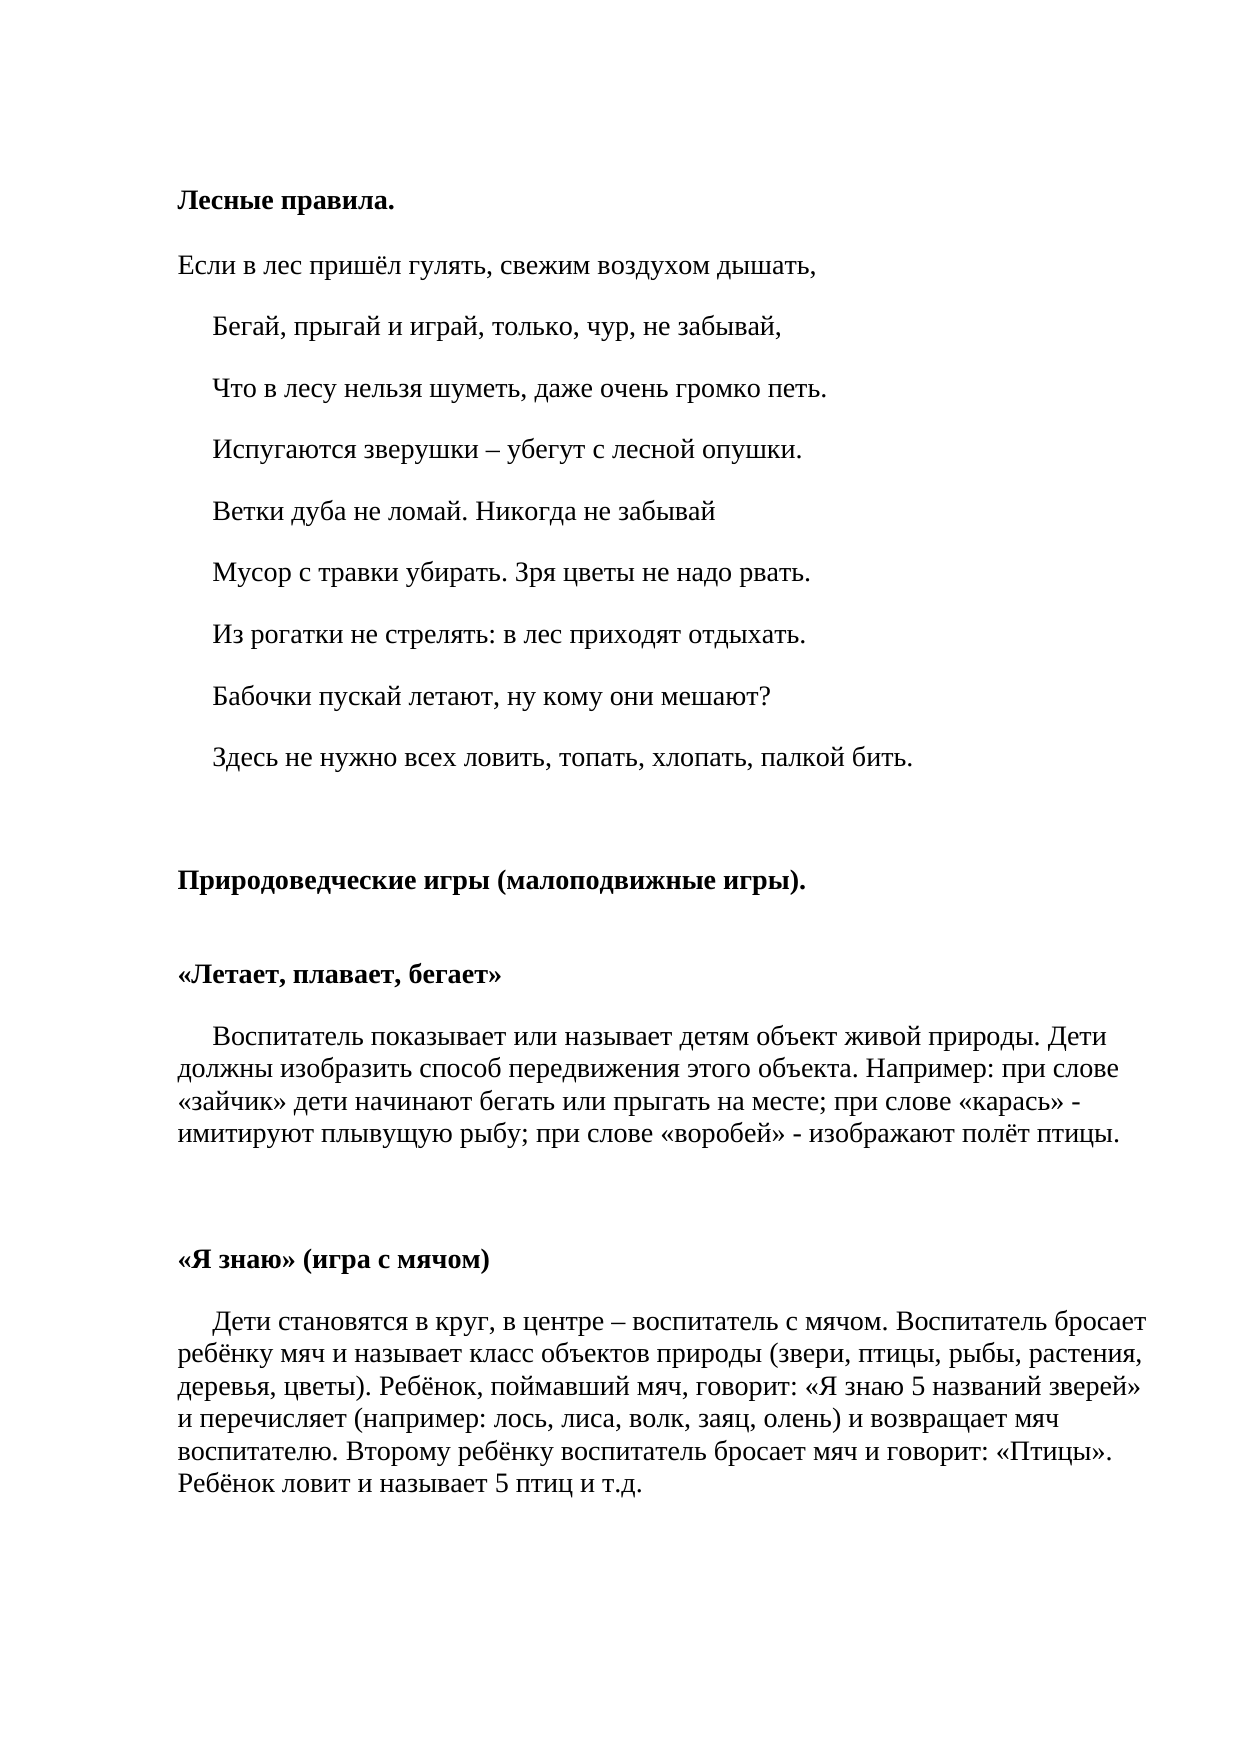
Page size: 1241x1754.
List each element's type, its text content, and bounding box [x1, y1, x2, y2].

text Дети становятся в круг, в центре – воспитатель с мячом. Воспитатель бросает ребёнку мяч и называет класс объектов природы (звери, птицы, рыбы, растения, деревья, цветы). Ребёнок, поймавший мяч, говорит: «Я знаю 5 названий зверей» и перечисляет (например: лось, лиса, волк, заяц, олень) и возвращает мяч воспитателю. Второму ребёнку воспитатель бросает мяч и говорит: «Птицы». Ребёнок ловит и называет 5 птиц и т.д. [177, 1304, 1152, 1498]
text Что в лесу нельзя шуметь, даже очень громко петь. [177, 371, 1152, 403]
text Природоведческие игры (малоподвижные игры). [177, 863, 1152, 896]
text «Летает, плавает, бегает» [177, 925, 1152, 990]
text Ветки дуба не ломай. Никогда не забывай [177, 494, 1152, 526]
text Испугаются зверушки – убегут с лесной опушки. [177, 432, 1152, 465]
text Бегай, прыгай и играй, только, чур, не забывай, [177, 309, 1152, 342]
text Бабочки пускай летают, ну кому они мешают? [177, 679, 1152, 711]
text Здесь не нужно всех ловить, топать, хлопать, палкой бить. [177, 740, 1152, 773]
text Лесные правила. [177, 118, 1152, 215]
text «Я знаю» (игра с мячом) [177, 1178, 1152, 1275]
text Из рогатки не стрелять: в лес приходят отдыхать. [177, 617, 1152, 649]
text Мусор с травки убирать. Зря цветы не надо рвать. [177, 556, 1152, 588]
text Воспитатель показывает или называет детям объект живой природы. Дети должны изобразить способ передвижения этого объекта. Например: при слове «зайчик» дети начинают бегать или прыгать на месте; при слове «карась» - имитируют плывущую рыбу; при слове «воробей» - изображают полёт птицы. [177, 1019, 1152, 1148]
text Если в лес пришёл гулять, свежим воздухом дышать, [177, 215, 1152, 280]
